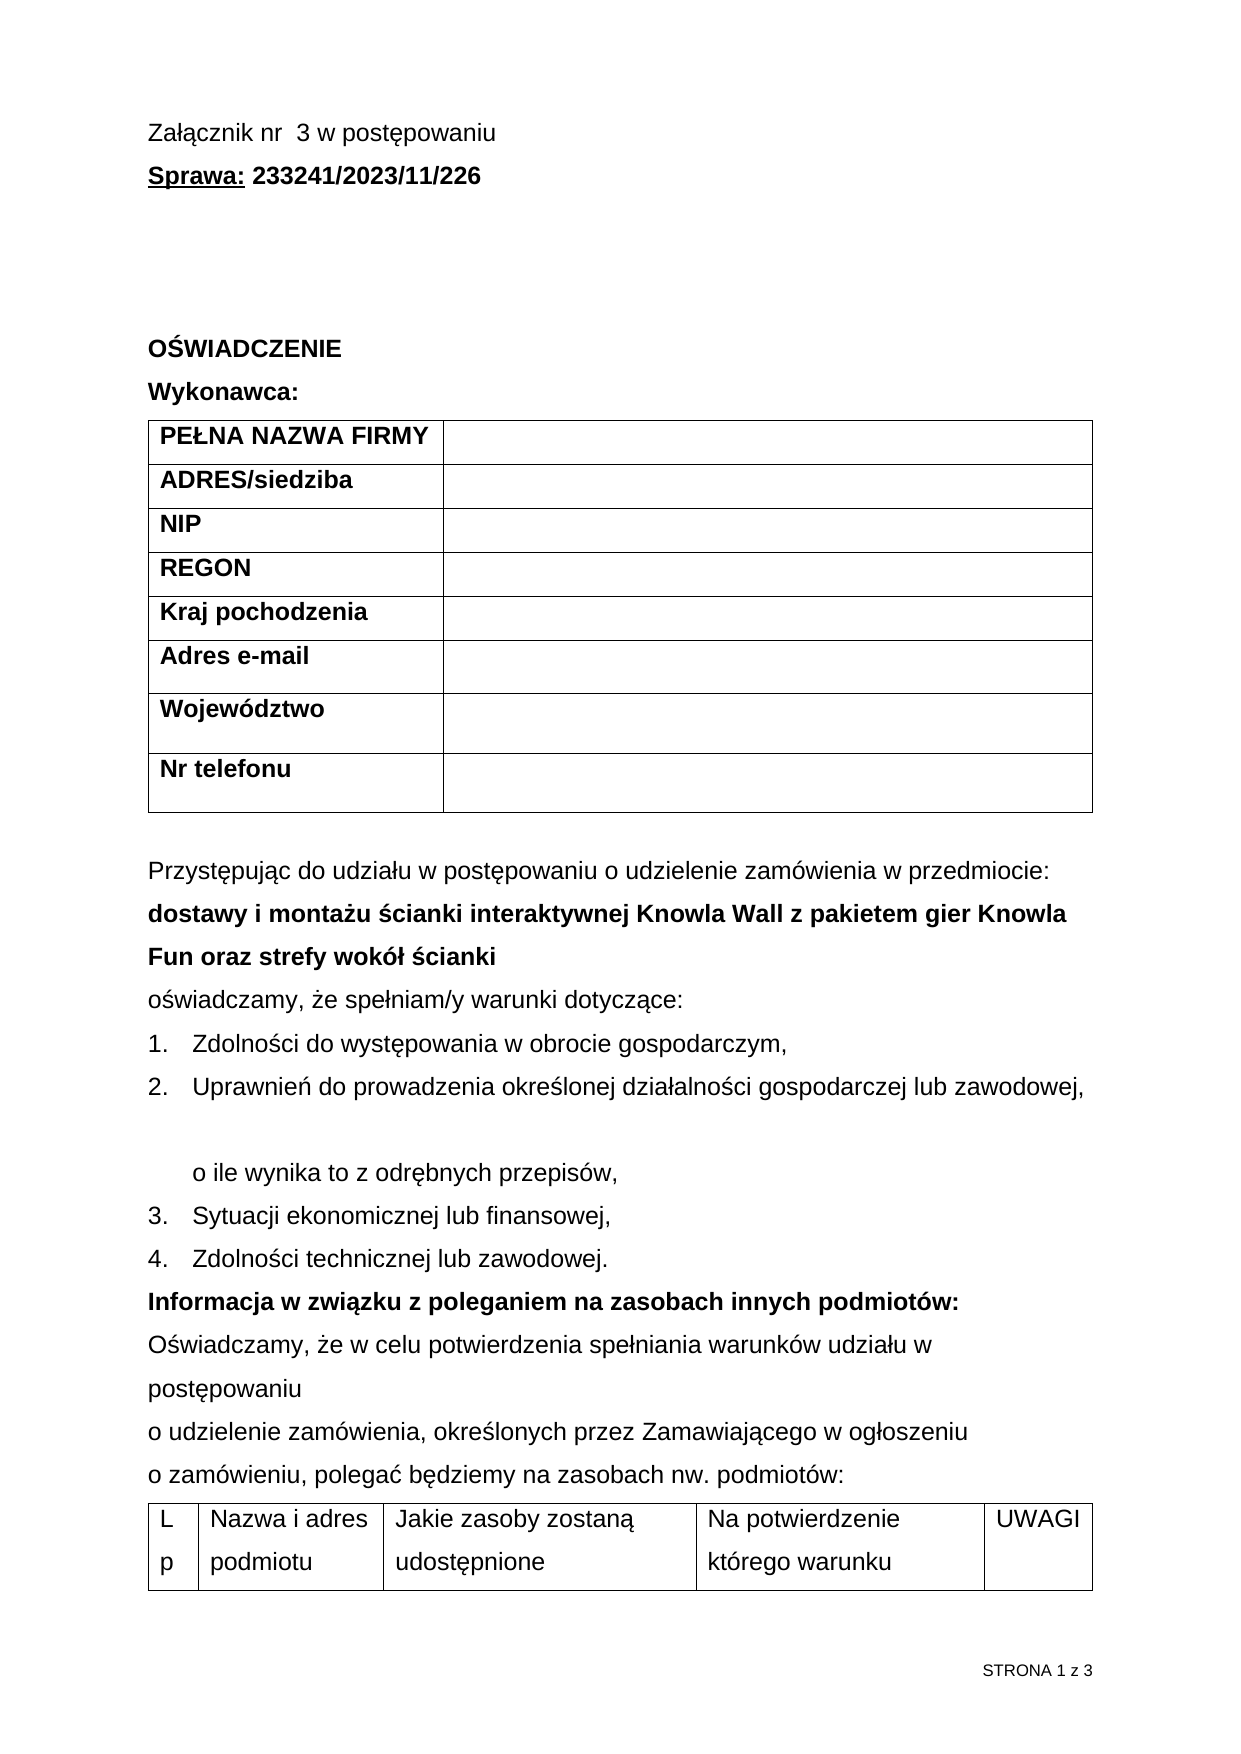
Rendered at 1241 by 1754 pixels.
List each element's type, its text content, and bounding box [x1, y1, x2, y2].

table_cell [444, 553, 1092, 596]
table_cell [444, 694, 1092, 753]
table_header Lp [149, 1504, 198, 1590]
text OŚWIADCZENIE [148, 334, 1092, 362]
table_header Nazwa i adres podmiotu [199, 1504, 383, 1590]
table_header Jakie zasoby zostaną udostępnione [384, 1504, 696, 1590]
table_cell [444, 465, 1092, 508]
list Zdolności technicznej lub zawodowej. [148, 1244, 1092, 1273]
table_header PEŁNA NAZWA FIRMY [149, 421, 443, 464]
table_cell [444, 641, 1092, 692]
table_cell REGON [149, 553, 443, 596]
subtitle Sprawa: 233241/2023/11/226 [148, 161, 1092, 190]
table_header [444, 421, 1092, 464]
list Sytuacji ekonomicznej lub finansowej, [148, 1201, 1092, 1230]
table_cell Adres e-mail [149, 641, 443, 692]
table_cell NIP [149, 509, 443, 552]
text oświadczamy, że spełniam/y warunki dotyczące: [148, 986, 1092, 1014]
table_header UWAGI [985, 1504, 1092, 1590]
text dostawy i montażu ścianki interaktywnej Knowla Wall z pakietem gier Knowla Fun oraz strefy wokół ścianki [148, 899, 1092, 971]
table_cell [444, 754, 1092, 812]
text Wykonawca: [148, 377, 1092, 406]
table_cell Województwo [149, 694, 443, 753]
table_header Na potwierdzenie którego warunku [697, 1504, 984, 1590]
text Załącznik nr 3 w postępowaniu [148, 118, 1092, 147]
table_cell ADRES/siedziba [149, 465, 443, 508]
list Zdolności do występowania w obrocie gospodarczym, [148, 1029, 1092, 1057]
text Oświadczamy, że w celu potwierdzenia spełniania warunków udziału w postępowaniu o udzielenie zamówienia, określonych przez Zamawiającego w ogłoszeniu o zamówieniu, polegać będziemy na zasobach nw. podmiotów: [148, 1331, 1092, 1489]
table_cell [444, 597, 1092, 640]
table_cell Kraj pochodzenia [149, 597, 443, 640]
table_cell Nr telefonu [149, 754, 443, 812]
text Informacja w związku z poleganiem na zasobach innych podmiotów: [148, 1287, 1092, 1316]
list Uprawnień do prowadzenia określonej działalności gospodarczej lub zawodowej, o ile wynika to z odrębnych przepisów, [148, 1072, 1092, 1187]
table_cell [444, 509, 1092, 552]
text Przystępując do udziału w postępowaniu o udzielenie zamówienia w przedmiocie: [148, 856, 1092, 885]
